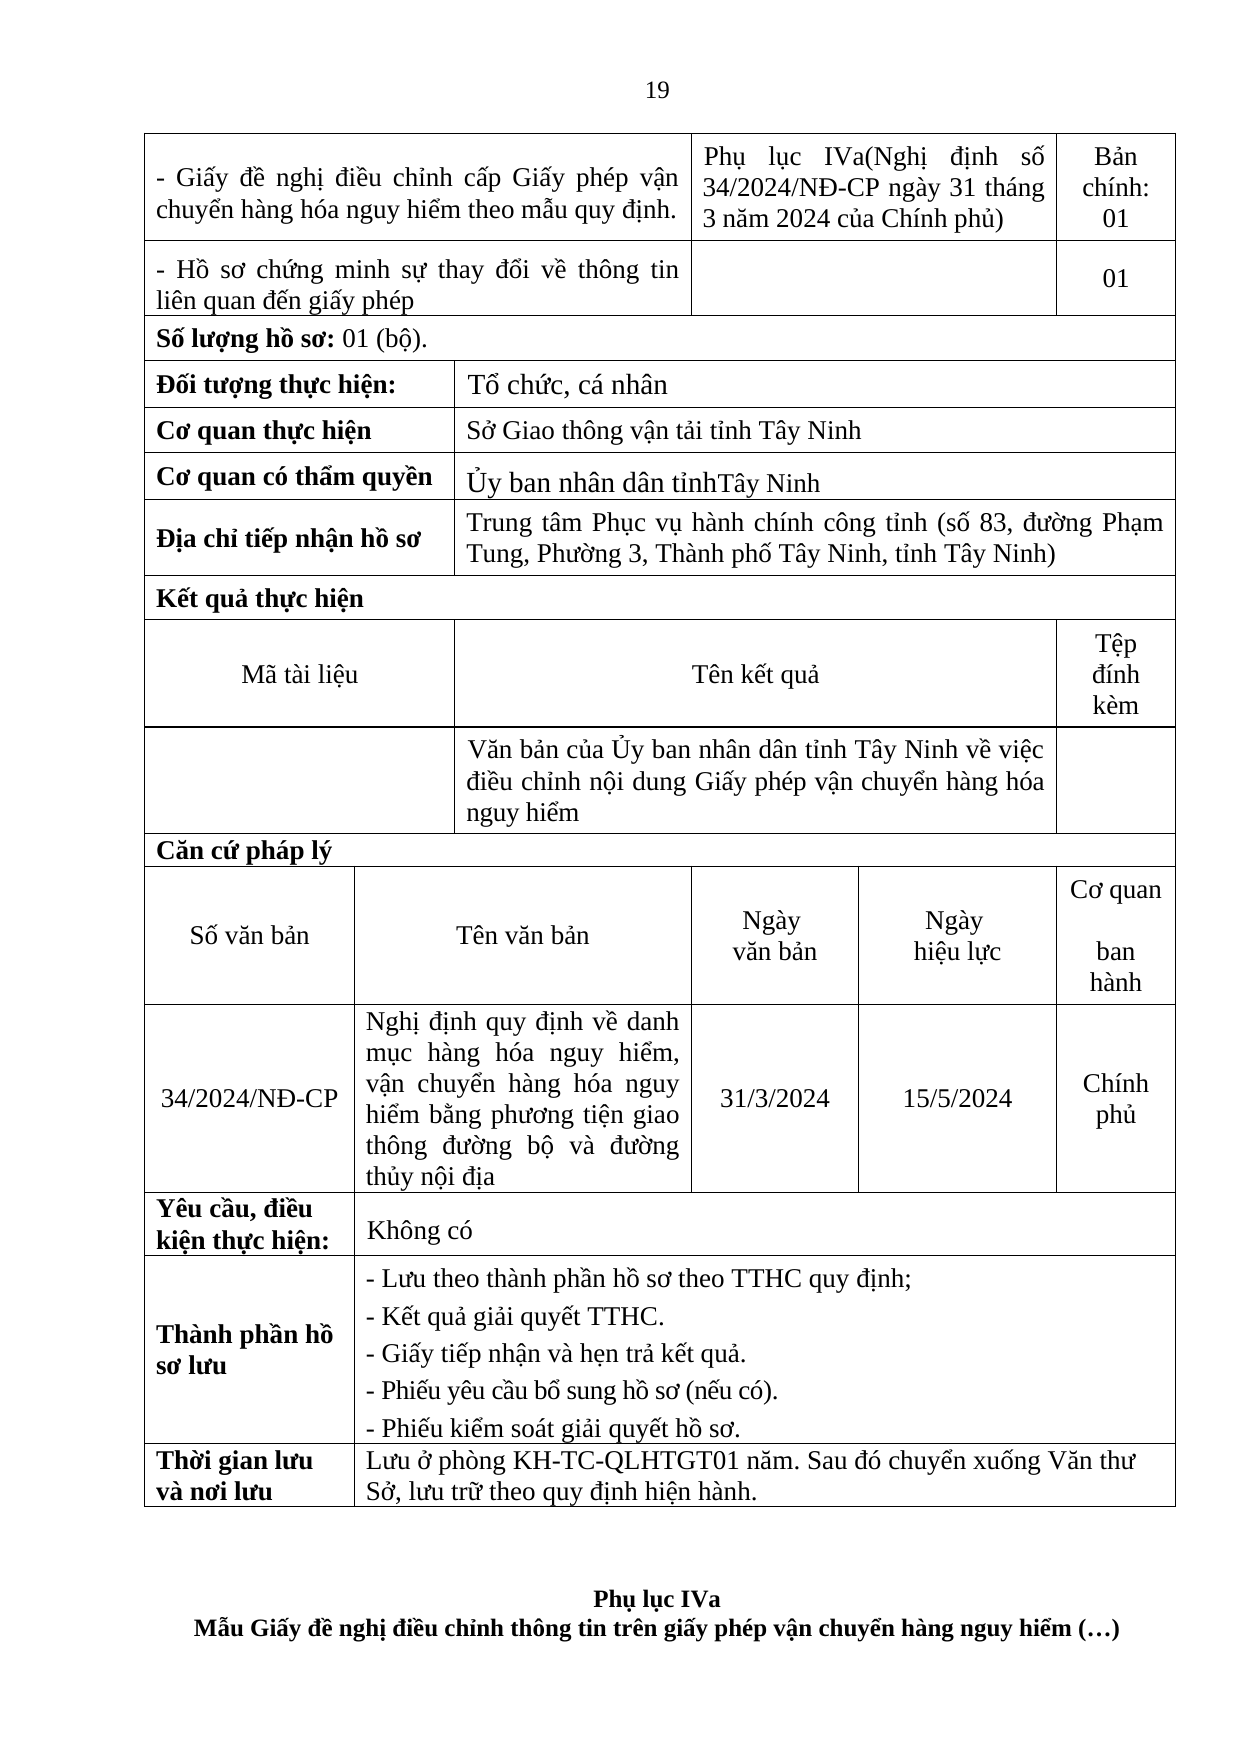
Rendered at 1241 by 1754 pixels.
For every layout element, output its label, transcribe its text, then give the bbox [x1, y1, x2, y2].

table_cell Kết quả thực hiện [145, 576, 1175, 619]
table_cell Cơ quan thực hiện [145, 408, 454, 452]
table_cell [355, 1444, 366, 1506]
table_cell - Lưu theo thành phần hồ sơ theo TTHC quy định; - Kết quả giải quyết TTHC. - Giấy tiếp nhận và hẹn trả kết quả. - Phiếu yêu cầu bổ sung hồ sơ (nếu có). - Phiếu kiểm soát giải quyết hồ sơ. [355, 1256, 1175, 1443]
table_cell Tên văn bản [355, 867, 691, 1004]
table_cell Sở Giao thông vận tải tỉnh Tây Ninh [455, 408, 1175, 452]
table_cell Không có [355, 1193, 1175, 1255]
table_cell Địa chỉ tiếp nhận hồ sơ [145, 500, 454, 575]
table_cell Ngày văn bản [692, 867, 858, 1004]
table_cell Cơ quan có thẩm quyền [145, 453, 454, 499]
text Mẫu Giấy đề nghị điều chỉnh thông tin trên giấy phép vận chuyển hàng nguy hiểm (…) [177, 1613, 1137, 1642]
table_cell Văn bản của Ủy ban nhân dân tỉnh Tây Ninh về việc điều chỉnh nội dung Giấy phép vận chuyển hàng hóa nguy hiểm [455, 728, 1056, 833]
table_cell [692, 241, 1056, 315]
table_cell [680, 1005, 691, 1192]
table_cell 34/2024/NĐ-CP [145, 1005, 354, 1192]
table_cell - Giấy đề nghị điều chỉnh cấp Giấy phép vận chuyển hàng hóa nguy hiểm theo mẫu quy định. [145, 134, 691, 239]
table_cell Trung tâm Phục vụ hành chính công tỉnh (số 83, đường Phạm Tung, Phường 3, Thành phố Tây Ninh, tỉnh Tây Ninh) [455, 500, 1175, 575]
table_cell Ngày hiệu lực [859, 867, 1056, 1004]
table_cell Mã tài liệu [145, 620, 454, 726]
table_cell Chính phủ [1057, 1005, 1175, 1192]
table_cell Ủy ban nhân dân tỉnhTây Ninh [455, 453, 1175, 499]
table_cell Tổ chức, cá nhân [455, 361, 1175, 407]
table_cell 15/5/2024 [859, 1005, 1056, 1192]
table_cell Đối tượng thực hiện: [145, 361, 454, 407]
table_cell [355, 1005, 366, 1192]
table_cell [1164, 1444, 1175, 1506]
table_cell Tệp đính kèm [1057, 620, 1175, 726]
table_cell [145, 728, 454, 833]
table_cell 01 [1057, 241, 1175, 315]
text Phụ lục IVa [177, 1584, 1137, 1613]
table_cell Bản chính: 01 [1057, 134, 1175, 239]
table_cell Số lượng hồ sơ: 01 (bộ). [145, 316, 1175, 360]
table_cell Thành phần hồ sơ lưu [145, 1256, 354, 1443]
table_cell Số văn bản [145, 867, 354, 1004]
table_cell [1057, 728, 1175, 833]
table_cell - Hồ sơ chứng minh sự thay đổi về thông tin liên quan đến giấy phép [145, 241, 691, 315]
table_cell Tên kết quả [455, 620, 1056, 726]
table_cell 31/3/2024 [692, 1005, 858, 1192]
table_cell Cơ quan ban hành [1057, 867, 1175, 1004]
table_cell Phụ lục IVa(Nghị định số 34/2024/NĐ-CP ngày 31 tháng 3 năm 2024 của Chính phủ) [692, 134, 1056, 239]
